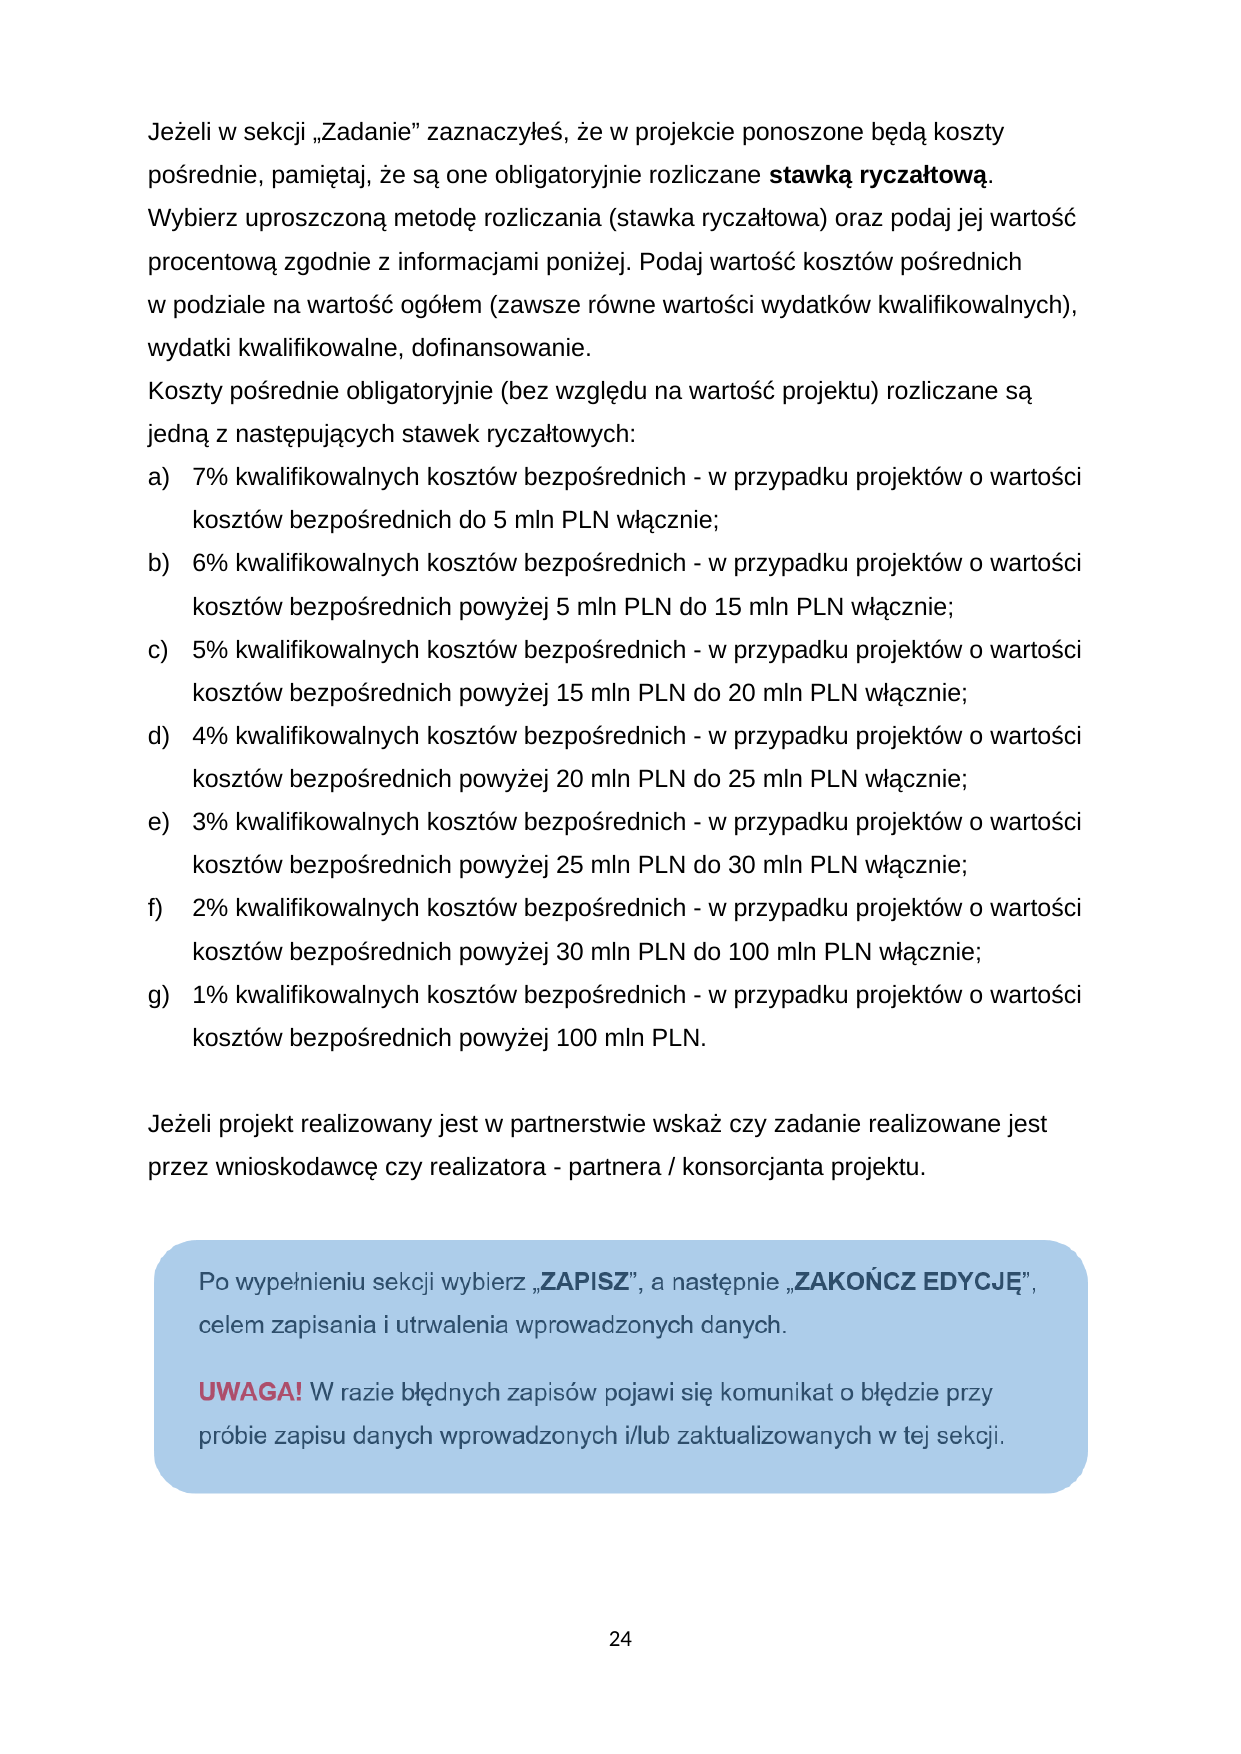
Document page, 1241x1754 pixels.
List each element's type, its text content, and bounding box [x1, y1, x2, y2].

text Wybierz uproszczoną metodę rozliczania (stawka ryczałtowa) oraz podaj jej wartość procentową zgodnie z informacjami poniżej. Podaj wartość kosztów pośrednich w podziale na wartość ogółem (zawsze równe wartości wydatków kwalifikowalnych), wydatki kwalifikowalne, dofinansowanie. [148, 203, 1093, 362]
text Jeżeli projekt realizowany jest w partnerstwie wskaż czy zadanie realizowane jest przez wnioskodawcę czy realizatora - partnera / konsorcjanta projektu. [148, 1109, 1093, 1181]
text c) 5% kwalifikowalnych kosztów bezpośrednich - w przypadku projektów o wartości kosztów bezpośrednich powyżej 15 mln PLN do 20 mln PLN włącznie; [148, 635, 1093, 707]
text g) 1% kwalifikowalnych kosztów bezpośrednich - w przypadku projektów o wartości kosztów bezpośrednich powyżej 100 mln PLN. [148, 980, 1093, 1052]
text f) 2% kwalifikowalnych kosztów bezpośrednich - w przypadku projektów o wartości kosztów bezpośrednich powyżej 30 mln PLN do 100 mln PLN włącznie; [148, 893, 1093, 965]
picture [147, 1238, 1092, 1496]
text d) 4% kwalifikowalnych kosztów bezpośrednich - w przypadku projektów o wartości kosztów bezpośrednich powyżej 20 mln PLN do 25 mln PLN włącznie; [148, 721, 1093, 793]
text a) 7% kwalifikowalnych kosztów bezpośrednich - w przypadku projektów o wartości kosztów bezpośrednich do 5 mln PLN włącznie; [148, 462, 1093, 534]
text e) 3% kwalifikowalnych kosztów bezpośrednich - w przypadku projektów o wartości kosztów bezpośrednich powyżej 25 mln PLN do 30 mln PLN włącznie; [148, 807, 1093, 879]
text b) 6% kwalifikowalnych kosztów bezpośrednich - w przypadku projektów o wartości kosztów bezpośrednich powyżej 5 mln PLN do 15 mln PLN włącznie; [148, 548, 1093, 620]
text Jeżeli w sekcji „Zadanie” zaznaczyłeś, że w projekcie ponoszone będą koszty pośrednie, pamiętaj, że są one obligatoryjnie rozliczane stawką ryczałtową. [148, 117, 1093, 189]
text Koszty pośrednie obligatoryjnie (bez względu na wartość projektu) rozliczane są jedną z następujących stawek ryczałtowych: [148, 376, 1093, 448]
